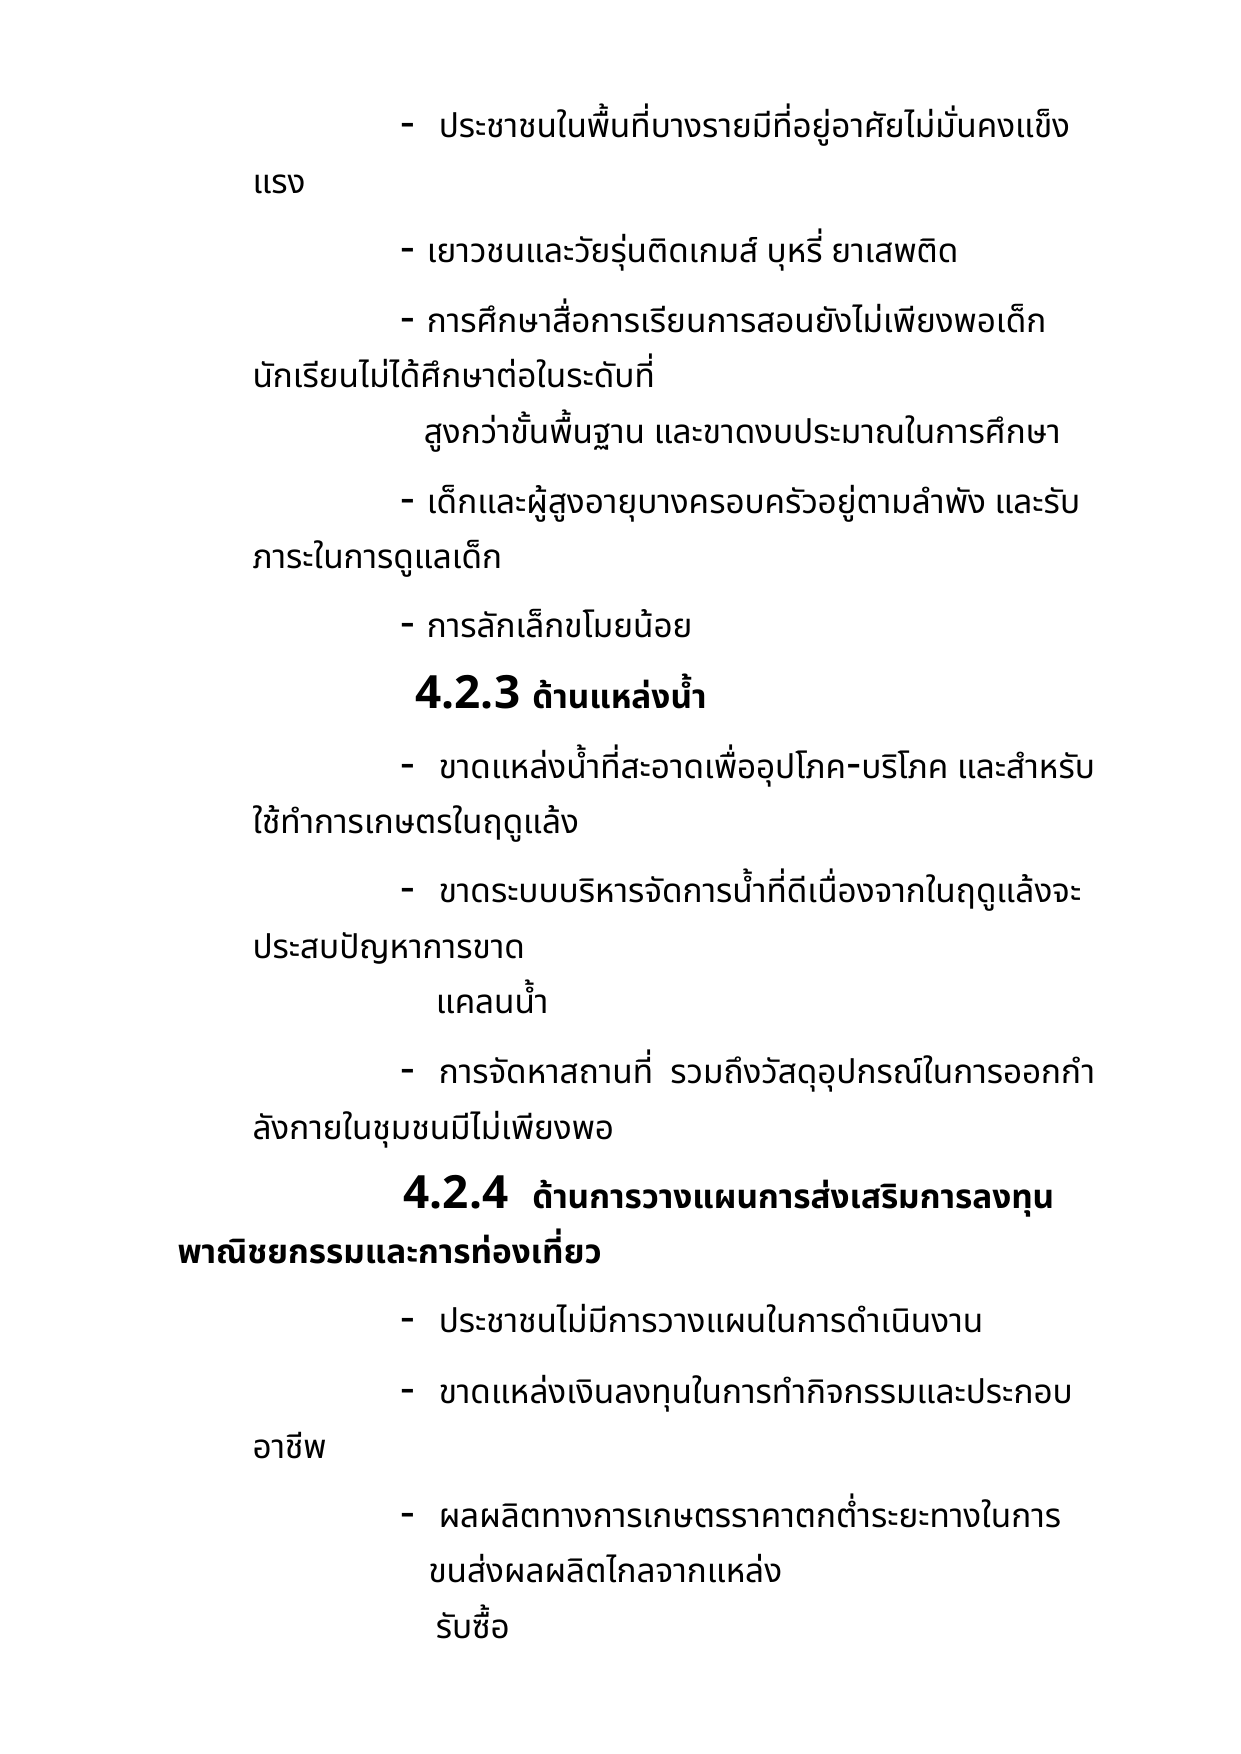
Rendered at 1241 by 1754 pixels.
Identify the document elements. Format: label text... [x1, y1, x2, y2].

text - การศึกษาสื่อการเรียนการสอนยังไม่เพียงพอเด็กนักเรียนไม่ได้ศึกษาต่อในระดับที่ [252, 283, 1122, 403]
text - ผลผลิตทางการเกษตรราคาตกต่ำระยะทางในการขนส่งผลผลิตไกลจากแหล่ง [400, 1478, 1122, 1598]
text 4.2.4 ด้านการวางแผนการส่งเสริมการลงทุนพาณิชยกรรมและการท่องเที่ยว [177, 1159, 1122, 1279]
text - การจัดหาสถานที่ รวมถึงวัสดุอุปกรณ์ในการออกกําลังกายในชุมชนมีไม่เพียงพอ [252, 1035, 1122, 1154]
text แคลนน้ำ [252, 978, 1122, 1029]
text 4.2.3 ด้านแหล่งน้ำ [177, 659, 1122, 723]
text - ขาดแหล่งน้ำที่สะอาดเพื่ออุปโภค-บริโภค และสำหรับใช้ทำการเกษตรในฤดูแล้ง [252, 729, 1122, 849]
text สูงกว่าขั้นพื้นฐาน และขาดงบประมาณในการศึกษา [252, 408, 1122, 458]
text - เยาวชนและวัยรุ่นติดเกมส์ บุหรี่ ยาเสพติด [252, 213, 1122, 277]
text รับซื้อ [400, 1603, 1122, 1653]
text - ประชาชนในพื้นที่บางรายมีที่อยู่อาศัยไม่มั่นคงแข็งแรง [252, 89, 1122, 208]
text - เด็กและผู้สูงอายุบางครอบครัวอยู่ตามลำพัง และรับภาระในการดูแลเด็ก [252, 464, 1122, 584]
text - ประชาชนไม่มีการวางแผนในการดำเนินงาน [400, 1284, 1122, 1348]
text - ขาดแหล่งเงินลงทุนในการทำกิจกรรมและประกอบอาชีพ [252, 1354, 1122, 1473]
text - ขาดระบบบริหารจัดการน้ำที่ดีเนื่องจากในฤดูแล้งจะประสบปัญหาการขาด [252, 854, 1122, 973]
text - การลักเล็กขโมยน้อย [252, 589, 1122, 653]
